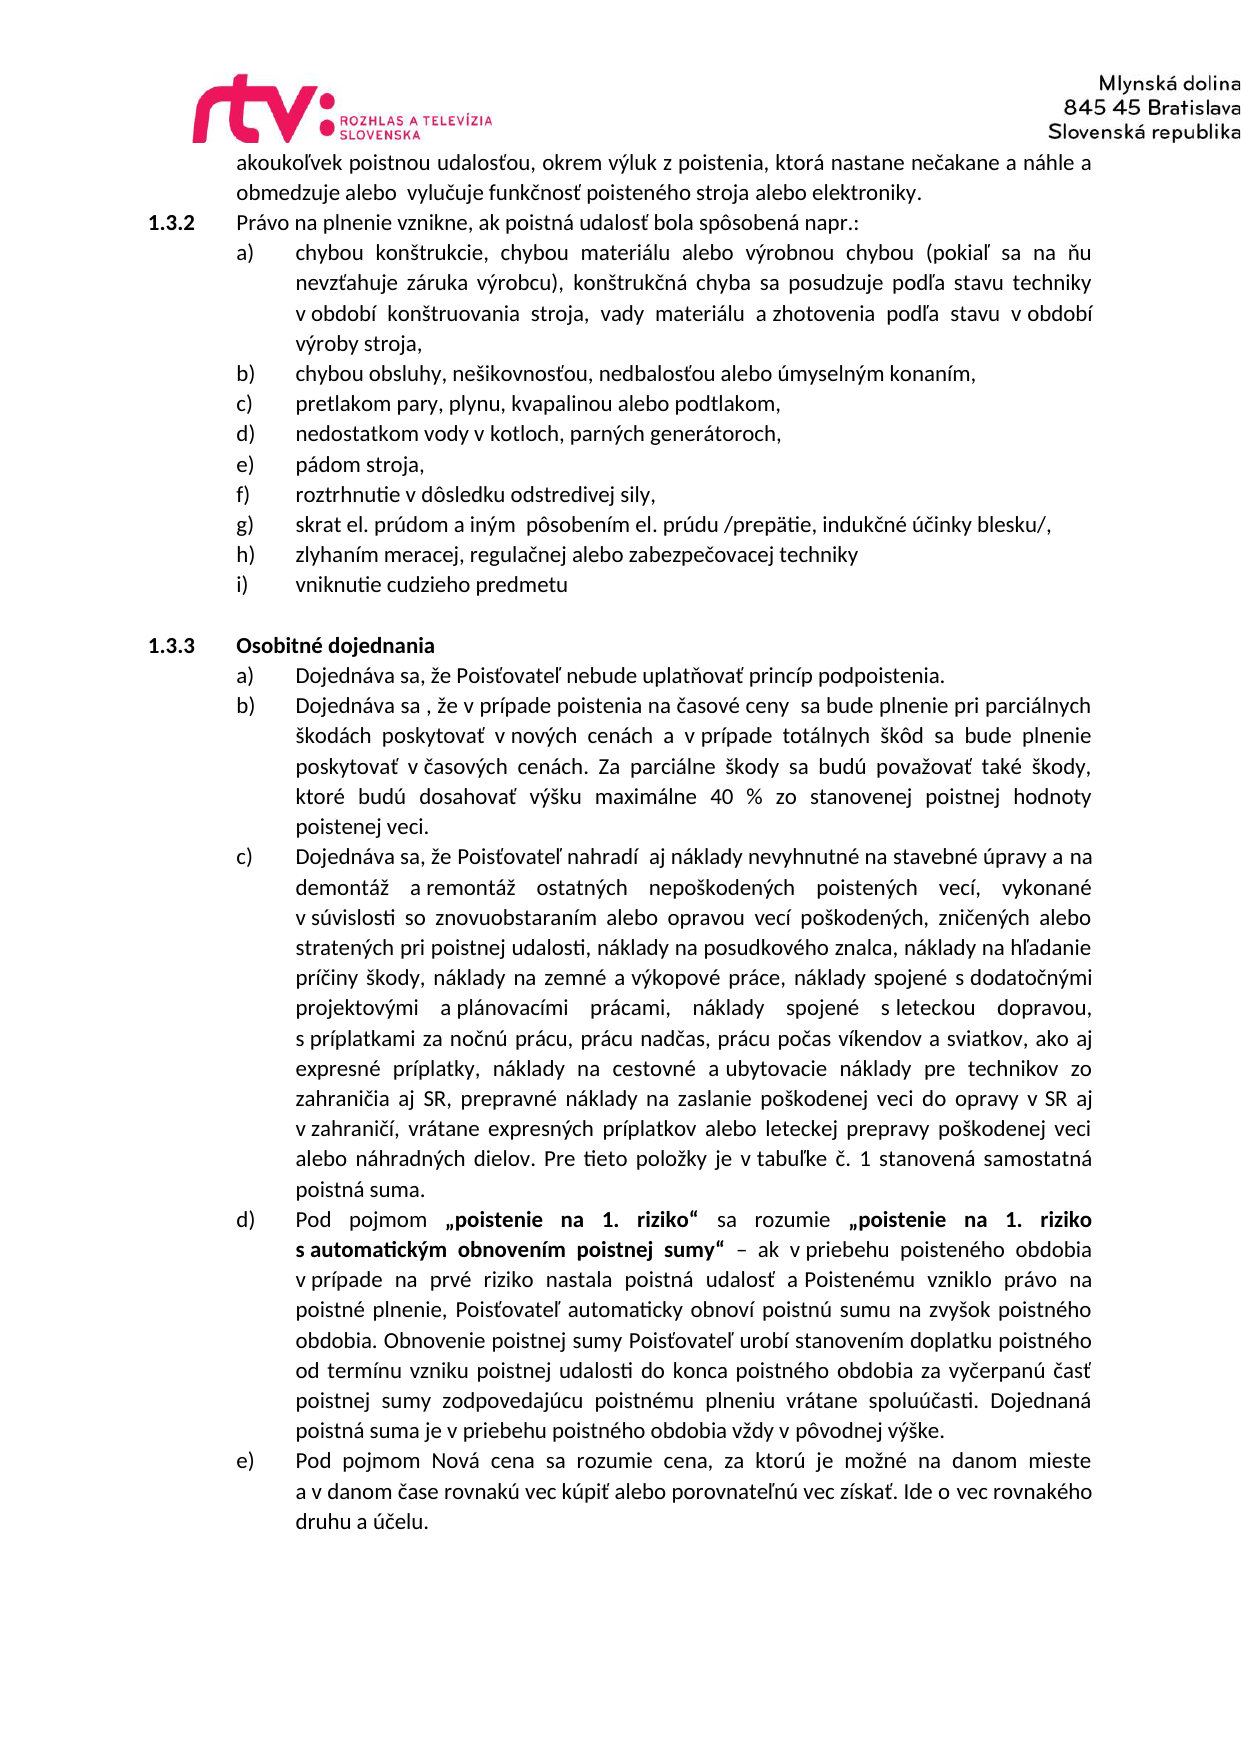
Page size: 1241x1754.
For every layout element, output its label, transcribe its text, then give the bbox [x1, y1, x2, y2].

list pretlakom pary, plynu, kvapalinou alebo podtlakom, [236, 389, 1093, 417]
list pádom stroja, [236, 450, 1093, 478]
list Dojednáva sa , že v prípade poistenia na časové ceny sa bude plnenie pri parciálnych škodách poskytovať v nových cenách a v prípade totálnych škôd sa bude plnenie poskytovať v časových cenách. Za parciálne škody sa budú považovať také škody, ktoré budú dosahovať výšku maximálne 40 % zo stanovenej poistnej hodnoty poistenej veci. [236, 691, 1093, 840]
list nedostatkom vody v kotloch, parných generátoroch, [236, 419, 1093, 447]
list Dojednáva sa, že Poisťovateľ nahradí aj náklady nevyhnutné na stavebné úpravy a na demontáž a remontáž ostatných nepoškodených poistených vecí, vykonané v súvislosti so znovuobstaraním alebo opravou vecí poškodených, zničených alebo stratených pri poistnej udalosti, náklady na posudkového znalca, náklady na hľadanie príčiny škody, náklady na zemné a výkopové práce, náklady spojené s dodatočnými projektovými a plánovacími prácami, náklady spojené s leteckou dopravou, s príplatkami za nočnú prácu, prácu nadčas, prácu počas víkendov a sviatkov, ako aj expresné príplatky, náklady na cestovné a ubytovacie náklady pre technikov zo zahraničia aj SR, prepravné náklady na zaslanie poškodenej veci do opravy v SR aj v zahraničí, vrátane expresných príplatkov alebo leteckej prepravy poškodenej veci alebo náhradných dielov. Pre tieto položky je v tabuľke č. 1 stanovená samostatná poistná suma. [236, 842, 1093, 1203]
list Pod pojmom „poistenie na 1. riziko“ sa rozumie „poistenie na 1. riziko s automatickým obnovením poistnej sumy“ – ak v priebehu poisteného obdobia v prípade na prvé riziko nastala poistná udalosť a Poistenému vzniklo právo na poistné plnenie, Poisťovateľ automaticky obnoví poistnú sumu na zvyšok poistného obdobia. Obnovenie poistnej sumy Poisťovateľ urobí stanovením doplatku poistného od termínu vzniku poistnej udalosti do konca poistného obdobia za vyčerpanú časť poistnej sumy zodpovedajúcu poistnému plneniu vrátane spoluúčasti. Dojednaná poistná suma je v priebehu poistného obdobia vždy v pôvodnej výške. [236, 1205, 1093, 1444]
list chybou obsluhy, nešikovnosťou, nedbalosťou alebo úmyselným konaním, [236, 359, 1093, 387]
list vniknutie cudzieho predmetu [236, 571, 1093, 598]
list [148, 148, 1093, 206]
list Osobitné dojednania [148, 631, 1093, 659]
list Dojednáva sa, že Poisťovateľ nebude uplatňovať princíp podpoistenia. [236, 661, 1093, 689]
list Právo na plnenie vznikne, ak poistná udalosť bola spôsobená napr.: [148, 208, 1093, 236]
list zlyhaním meracej, regulačnej alebo zabezpečovacej techniky [236, 540, 1093, 568]
list skrat el. prúdom a iným pôsobením el. prúdu /prepätie, indukčné účinky blesku/, [236, 510, 1093, 538]
list chybou konštrukcie, chybou materiálu alebo výrobnou chybou (pokiaľ sa na ňu nevzťahuje záruka výrobcu), konštrukčná chyba sa posudzuje podľa stavu techniky v období konštruovania stroja, vady materiálu a zhotovenia podľa stavu v období výroby stroja, [236, 238, 1093, 357]
list Pod pojmom Nová cena sa rozumie cena, za ktorú je možné na danom mieste a v danom čase rovnakú vec kúpiť alebo porovnateľnú vec získať. Ide o vec rovnakého druhu a účelu. [236, 1447, 1093, 1535]
list roztrhnutie v dôsledku odstredivej sily, [236, 480, 1093, 508]
